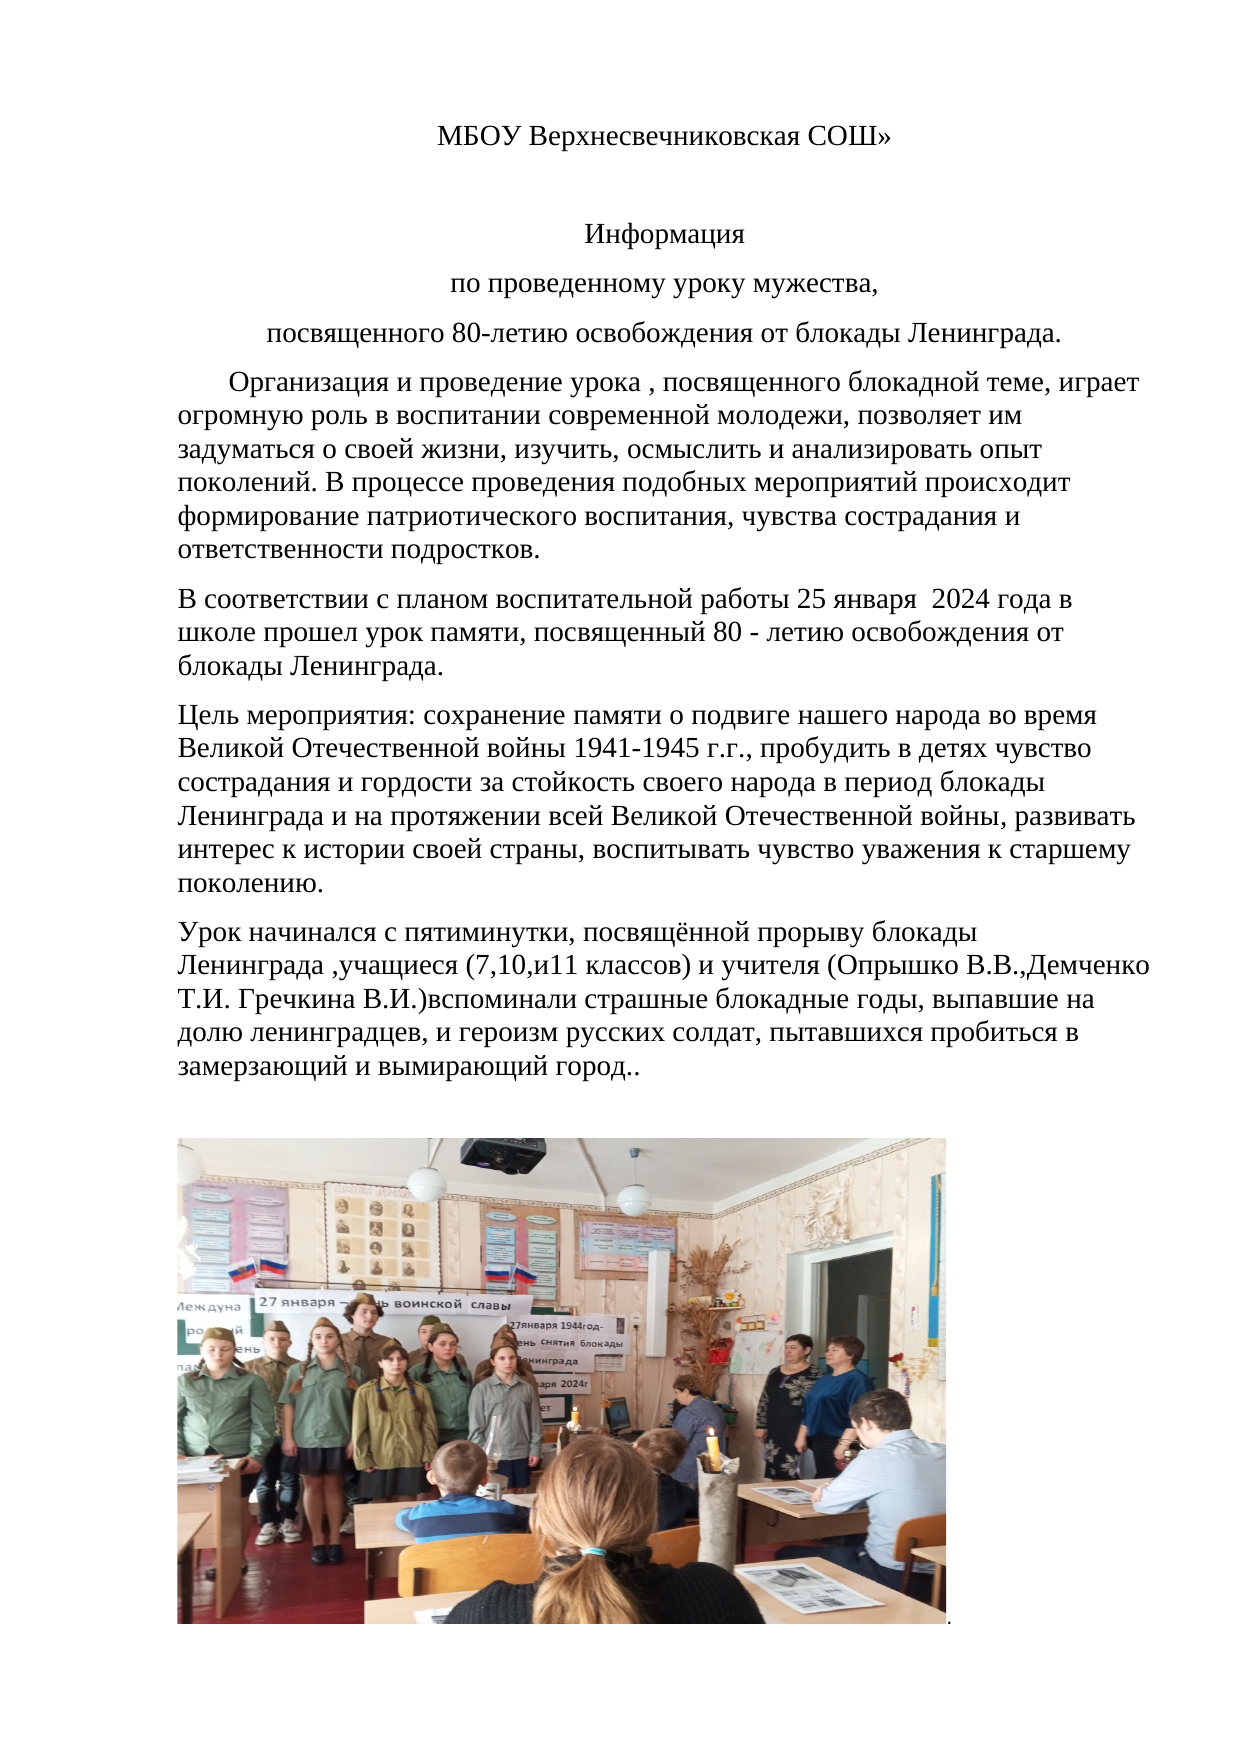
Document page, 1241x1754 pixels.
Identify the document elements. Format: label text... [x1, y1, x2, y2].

text В соответствии с планом воспитательной работы 25 января 2024 года в школе прошел урок памяти, посвященный 80 - летию освобождения от блокады Ленинграда. [177, 581, 1152, 681]
text Цель мероприятия: сохранение памяти о подвиге нашего народа во время Великой Отечественной войны 1941-1945 г.г., пробудить в детях чувство сострадания и гордости за стойкость своего народа в период блокады Ленинграда и на протяжении всей Великой Отечественной войны, развивать интерес к истории своей страны, воспитывать чувство уважения к старшему поколению. [177, 697, 1152, 898]
text Урок начинался с пятиминутки, посвящённой прорыву блокады Ленинграда ,учащиеся (7,10,и11 классов) и учителя (Опрышко В.В.,Демченко Т.И. Гречкина В.И.)вспоминали страшные блокадные годы, выпавшие на долю ленинградцев, и героизм русских солдат, пытавшихся пробиться в замерзающий и вымирающий город.. [177, 914, 1152, 1082]
text Организация и проведение урока , посвященного блокадной теме, играет огромную роль в воспитании современной молодежи, позволяет им задуматься о своей жизни, изучить, осмыслить и анализировать опыт поколений. В процессе проведения подобных мероприятий происходит формирование патриотического воспитания, чувства сострадания и ответственности подростков. [177, 364, 1152, 565]
text Информация [177, 216, 1152, 250]
text посвященного 80-летию освобождения от блокады Ленинграда. [177, 315, 1152, 348]
picture [177, 1138, 947, 1624]
text МБОУ Верхнесвечниковская СОШ» [177, 118, 1152, 152]
text по проведенному уроку мужества, [177, 266, 1152, 299]
